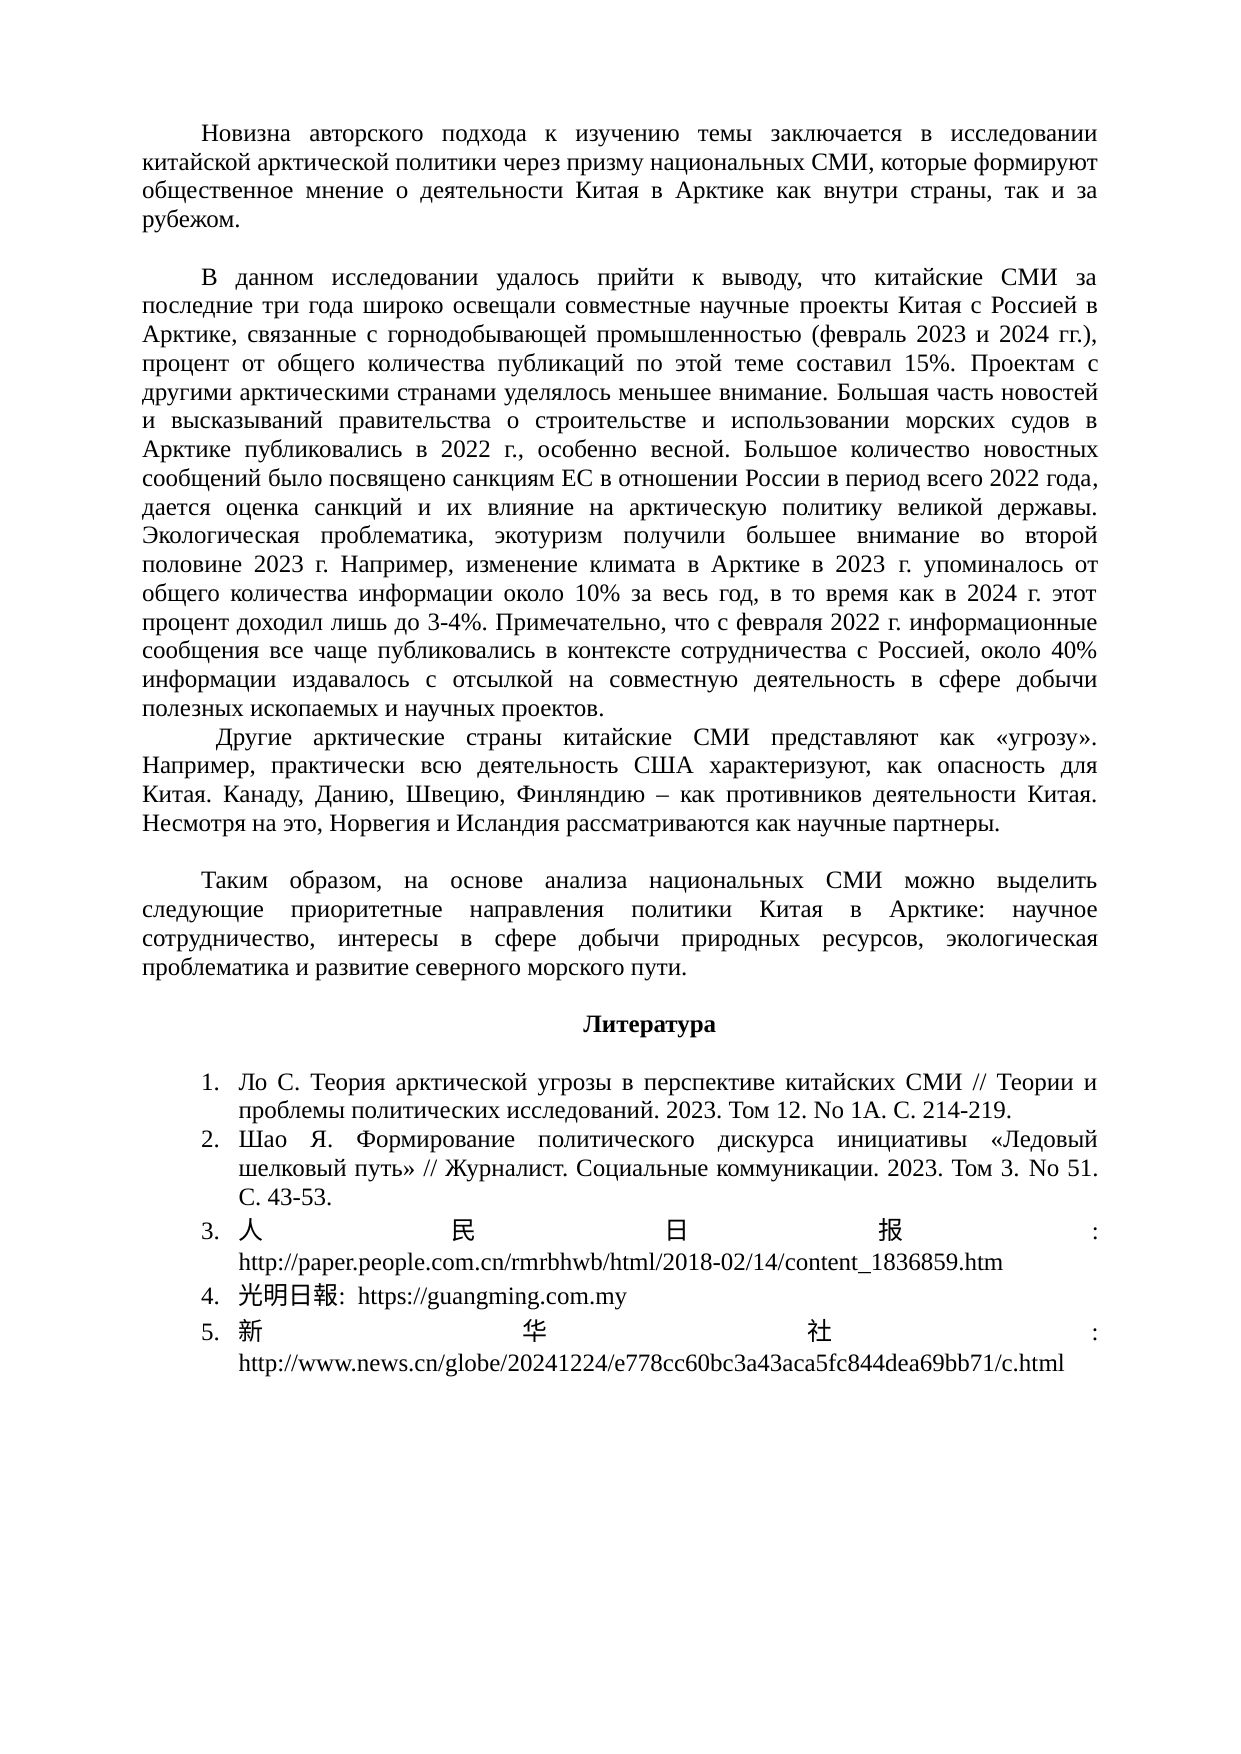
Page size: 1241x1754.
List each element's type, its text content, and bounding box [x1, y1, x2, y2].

text Новизна авторского подхода к изучению темы заключается в исследовании китайской арктической политики через призму национальных СМИ, которые формируют общественное мнение о деятельности Китая в Арктике как внутри страны, так и за рубежом. [142, 118, 1098, 233]
list Ло С. Теория арктической угрозы в перспективе китайских СМИ // Теории и проблемы политических исследований. 2023. Том 12. No 1А. С. 214-219. [201, 1067, 1098, 1124]
list 人民日报: http://paper.people.com.cn/rmrbhwb/html/2018-02/14/content_1836859.htm [201, 1211, 1098, 1276]
list 新华社: http://www.news.cn/globe/20241224/e778cc60bc3a43aca5fc844dea69bb71/c.html [201, 1312, 1098, 1377]
list 光明日報: https://guangming.com.my [201, 1276, 1098, 1312]
text Таким образом, на основе анализа национальных СМИ можно выделить следующие приоритетные направления политики Китая в Арктике: научное сотрудничество, интересы в сфере добычи природных ресурсов, экологическая проблематика и развитие северного морского пути. [142, 866, 1098, 981]
text Другие арктические страны китайские СМИ представляют как «угрозу». Например, практически всю деятельность США характеризуют, как опасность для Китая. Канаду, Данию, Швецию, Финляндию – как противников деятельности Китая. Несмотря на это, Норвегия и Исландия рассматриваются как научные партнеры. [142, 722, 1098, 837]
text В данном исследовании удалось прийти к выводу, что китайские СМИ за последние три года широко освещали совместные научные проекты Китая с Россией в Арктике, связанные с горнодобывающей промышленностью (февраль 2023 и 2024 гг.), процент от общего количества публикаций по этой теме составил 15%. Проектам с другими арктическими странами уделялось меньшее внимание. Большая часть новостей и высказываний правительства о строительстве и использовании морских судов в Арктике публиковались в 2022 г., особенно весной. Большое количество новостных сообщений было посвящено санкциям ЕС в отношении России в период всего 2022 года, дается оценка санкций и их влияние на арктическую политику великой державы. Экологическая проблематика, экотуризм получили большее внимание во второй половине 2023 г. Например, изменение климата в Арктике в 2023 г. упоминалось от общего количества информации около 10% за весь год, в то время как в 2024 г. этот процент доходил лишь до 3-4%. Примечательно, что с февраля 2022 г. информационные сообщения все чаще публиковались в контексте сотрудничества с Россией, около 40% информации издавалось с отсылкой на совместную деятельность в сфере добычи полезных ископаемых и научных проектов. [142, 262, 1098, 722]
list Шао Я. Формирование политического дискурса инициативы «Ледовый шелковый путь» // Журналист. Социальные коммуникации. 2023. Том 3. No 51. С. 43-53. [201, 1124, 1098, 1211]
text Литература [142, 1009, 1098, 1038]
